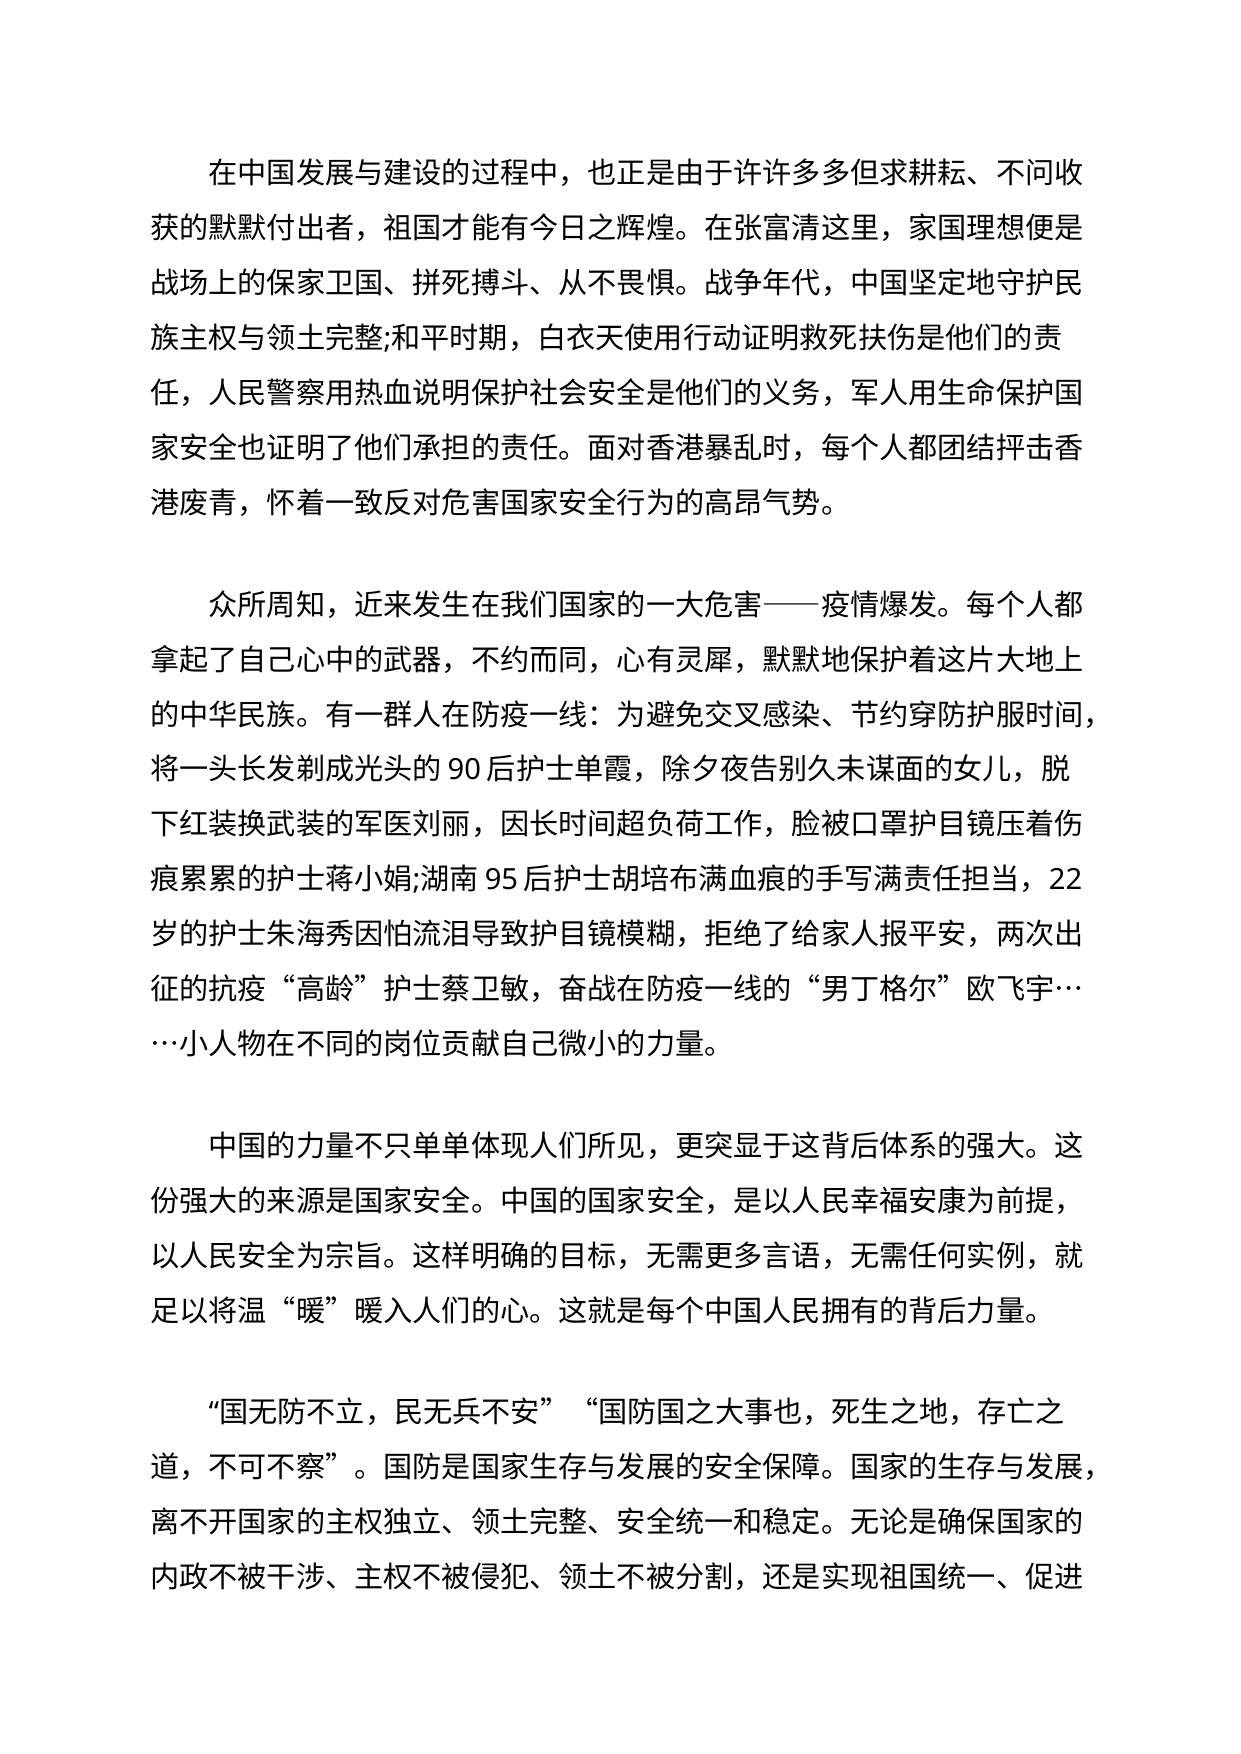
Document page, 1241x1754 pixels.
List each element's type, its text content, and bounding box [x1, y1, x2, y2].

text 众所周知，近来发生在我们国家的一大危害——疫情爆发。每个人都拿起了自己心中的武器，不约而同，心有灵犀，默默地保护着这片大地上的中华民族。有一群人在防疫一线：为避免交叉感染、节约穿防护服时间，将一头长发剃成光头的90后护士单霞，除夕夜告别久未谋面的女儿，脱下红装换武装的军医刘丽，因长时间超负荷工作，脸被口罩护目镜压着伤痕累累的护士蒋小娟;湖南95后护士胡培布满血痕的手写满责任担当，22岁的护士朱海秀因怕流泪导致护目镜模糊，拒绝了给家人报平安，两次出征的抗疫“高龄”护士蔡卫敏，奋战在防疫一线的“男丁格尔”欧飞宇……小人物在不同的岗位贡献自己微小的力量。 [150, 581, 1090, 1063]
text 在中国发展与建设的过程中，也正是由于许许多多但求耕耘、不问收获的默默付出者，祖国才能有今日之辉煌。在张富清这里，家国理想便是战场上的保家卫国、拼死搏斗、从不畏惧。战争年代，中国坚定地守护民族主权与领土完整;和平时期，白衣天使用行动证明救死扶伤是他们的责任，人民警察用热血说明保护社会安全是他们的义务，军人用生命保护国家安全也证明了他们承担的责任。面对香港暴乱时，每个人都团结抨击香港废青，怀着一致反对危害国家安全行为的高昂气势。 [150, 150, 1090, 522]
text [150, 1389, 1090, 1596]
text 中国的力量不只单单体现人们所见，更突显于这背后体系的强大。这份强大的来源是国家安全。中国的国家安全，是以人民幸福安康为前提，以人民安全为宗旨。这样明确的目标，无需更多言语，无需任何实例，就足以将温“暖”暖入人们的心。这就是每个中国人民拥有的背后力量。 [150, 1122, 1090, 1329]
